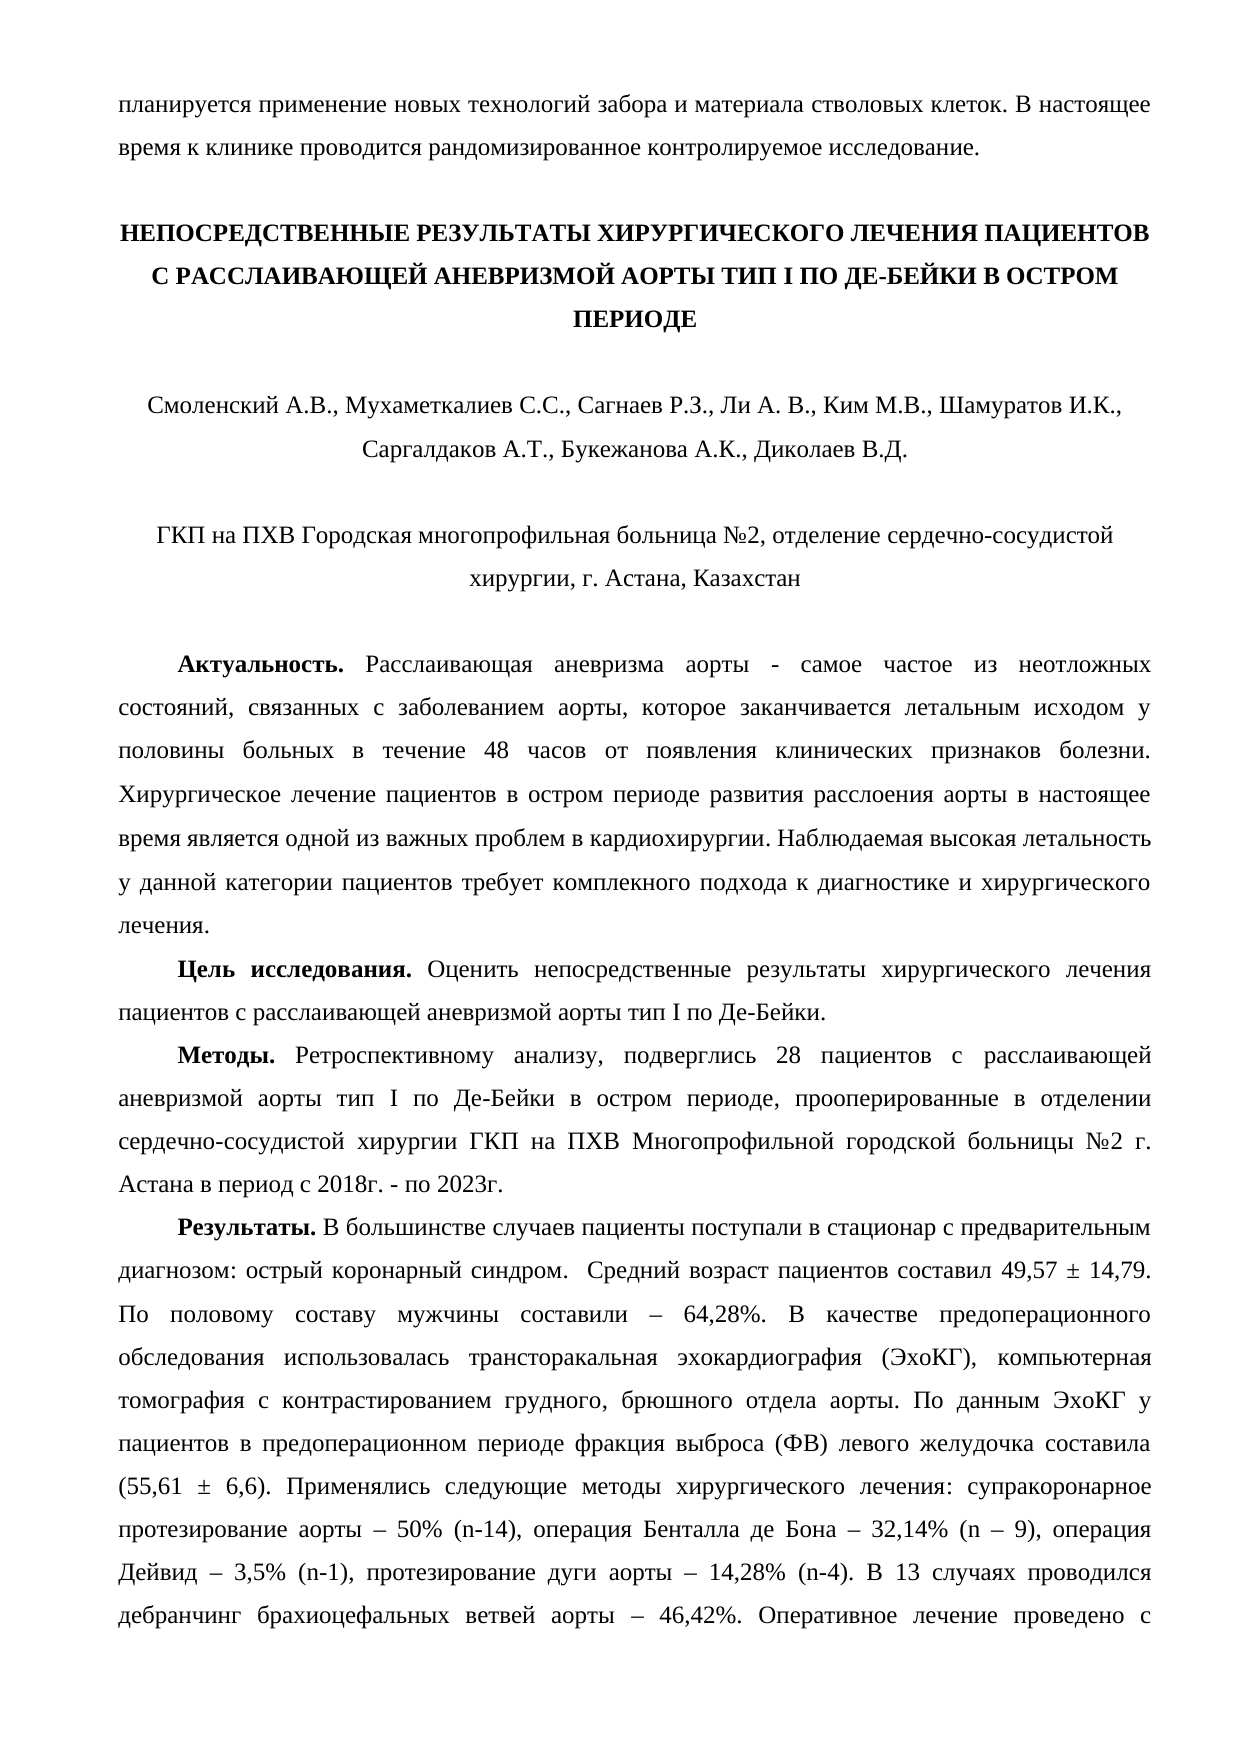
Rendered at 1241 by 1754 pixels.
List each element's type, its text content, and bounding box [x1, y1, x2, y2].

text Смоленский А.В., Мухаметкалиев С.С., Сагнаев Р.З., Ли А. В., Ким М.В., Шамуратов И.К., Саргалдаков А.Т., Букежанова А.К., Диколаев В.Д. [118, 391, 1152, 462]
text ГКП на ПХВ Городская многопрофильная больница №2, отделение сердечно-сосудистой хирургии, г. Астана, Казахстан [118, 520, 1152, 592]
text Методы. Ретроспективному анализу, подверглись 28 пациентов с расслаивающей аневризмой аорты тип I по Де-Бейки в остром периоде, прооперированные в отделении сердечно-сосудистой хирургии ГКП на ПХВ Многопрофильной городской больницы №2 г. Астана в период с 2018г. - по 2023г. [118, 1040, 1152, 1198]
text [118, 1212, 1152, 1629]
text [118, 89, 1152, 161]
text Непосредственные результаты хирургического лечения пациентов с расслаивающей аневризмой аорты тип I по Де-Бейки в остром периоде [118, 218, 1152, 333]
text Актуальность. Расслаивающая аневризма аорты - самое частое из неотложных состояний, связанных с заболеванием аорты, которое заканчивается летальным исходом у половины больных в течение 48 часов от появления клинических признаков болезни. Хирургическое лечение пациентов в остром периоде развития расслоения аорты в настоящее время является одной из важных проблем в кардиохирургии. Наблюдаемая высокая летальность у данной категории пациентов требует комплекного подхода к диагностике и хирургического лечения. [118, 649, 1152, 939]
text Цель исследования. Оценить непосредственные результаты хирургического лечения пациентов с расслаивающей аневризмой аорты тип I по Де-Бейки. [118, 954, 1152, 1026]
